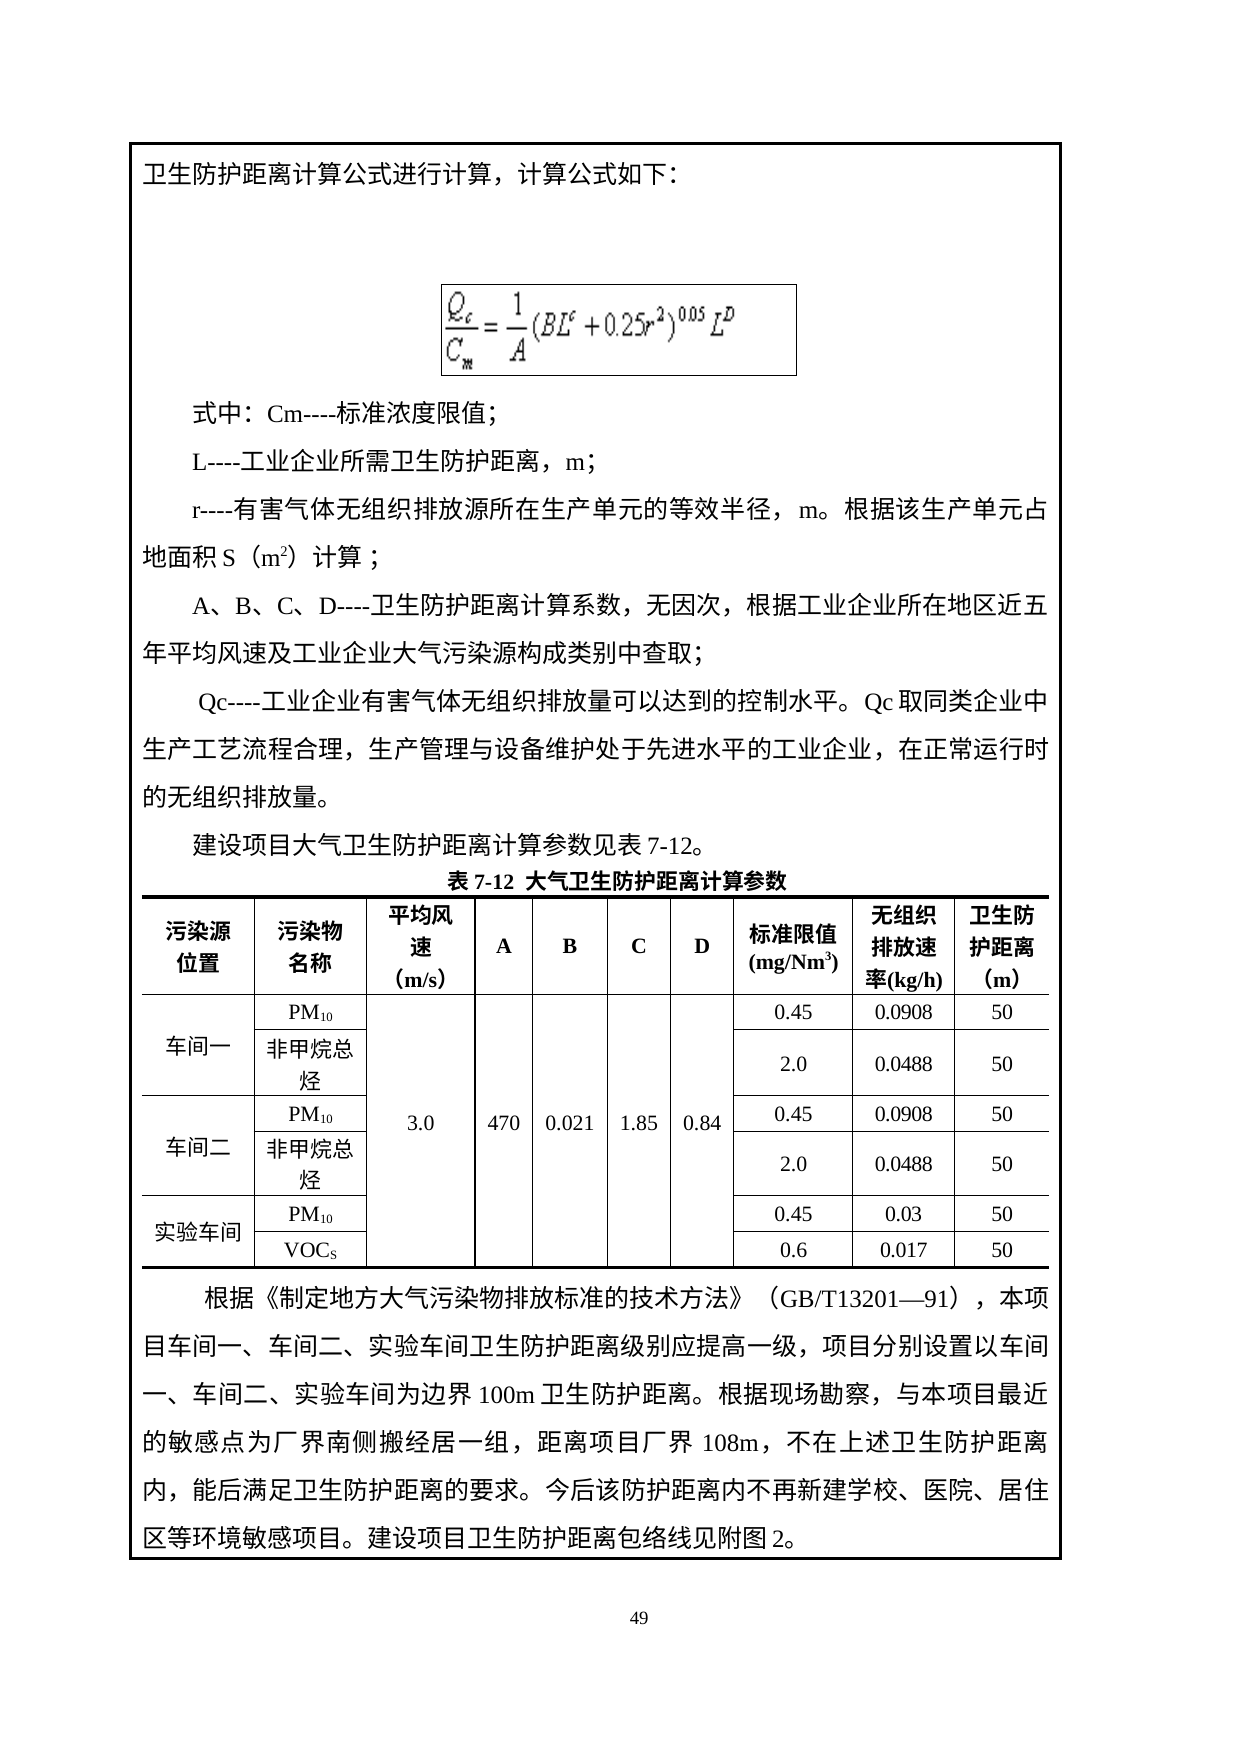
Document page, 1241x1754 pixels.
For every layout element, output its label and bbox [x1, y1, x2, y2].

table_header [132, 145, 1059, 1557]
